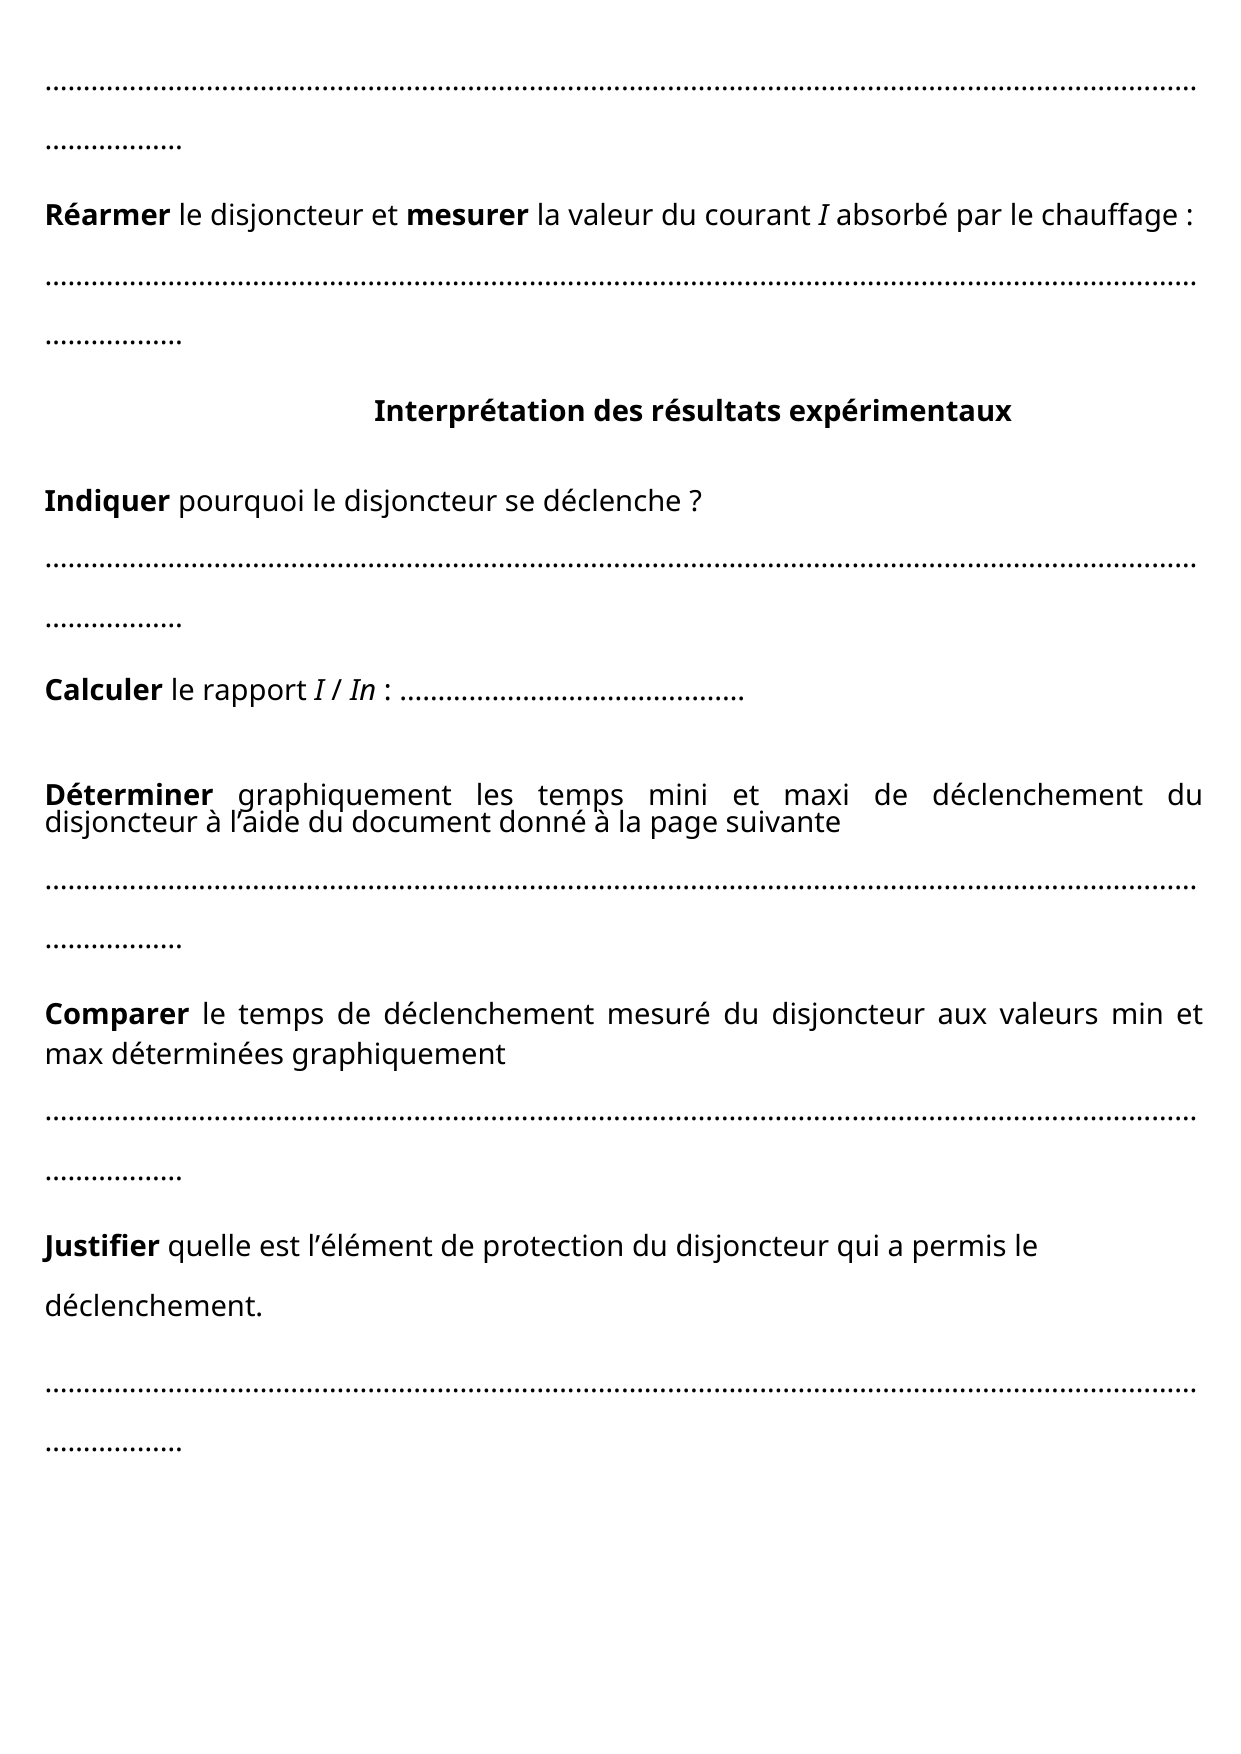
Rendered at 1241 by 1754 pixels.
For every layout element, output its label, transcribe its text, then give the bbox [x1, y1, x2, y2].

text Calculer le rapport I / In : ……………………………………… [44, 672, 1211, 708]
text Réarmer le disjoncteur et mesurer la valeur du courant I absorbé par le chauffage : …………………………………………………………………………………………………………………………………………………… [44, 195, 1211, 353]
text Interprétation des résultats expérimentaux [176, 390, 1211, 429]
text …………………………………………………………………………………………………………………………………………………… [44, 1090, 1211, 1189]
text Justifier quelle est l’élément de protection du disjoncteur qui a permis le déclenchement. [44, 1225, 1211, 1324]
text …………………………………………………………………………………………………………………………………………………… [44, 537, 1211, 636]
text …………………………………………………………………………………………………………………………………………………… [44, 1361, 1211, 1460]
text Déterminer graphiquement les temps mini et maxi de déclenchement du disjoncteur à l’aide du document donné à la page suivante [44, 781, 1204, 841]
text Indiquer pourquoi le disjoncteur se déclenche ? [44, 480, 1211, 520]
text Comparer le temps de déclenchement mesuré du disjoncteur aux valeurs min et max déterminées graphiquement [44, 994, 1204, 1073]
text …………………………………………………………………………………………………………………………………………………… [44, 858, 1211, 957]
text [44, 59, 1211, 158]
